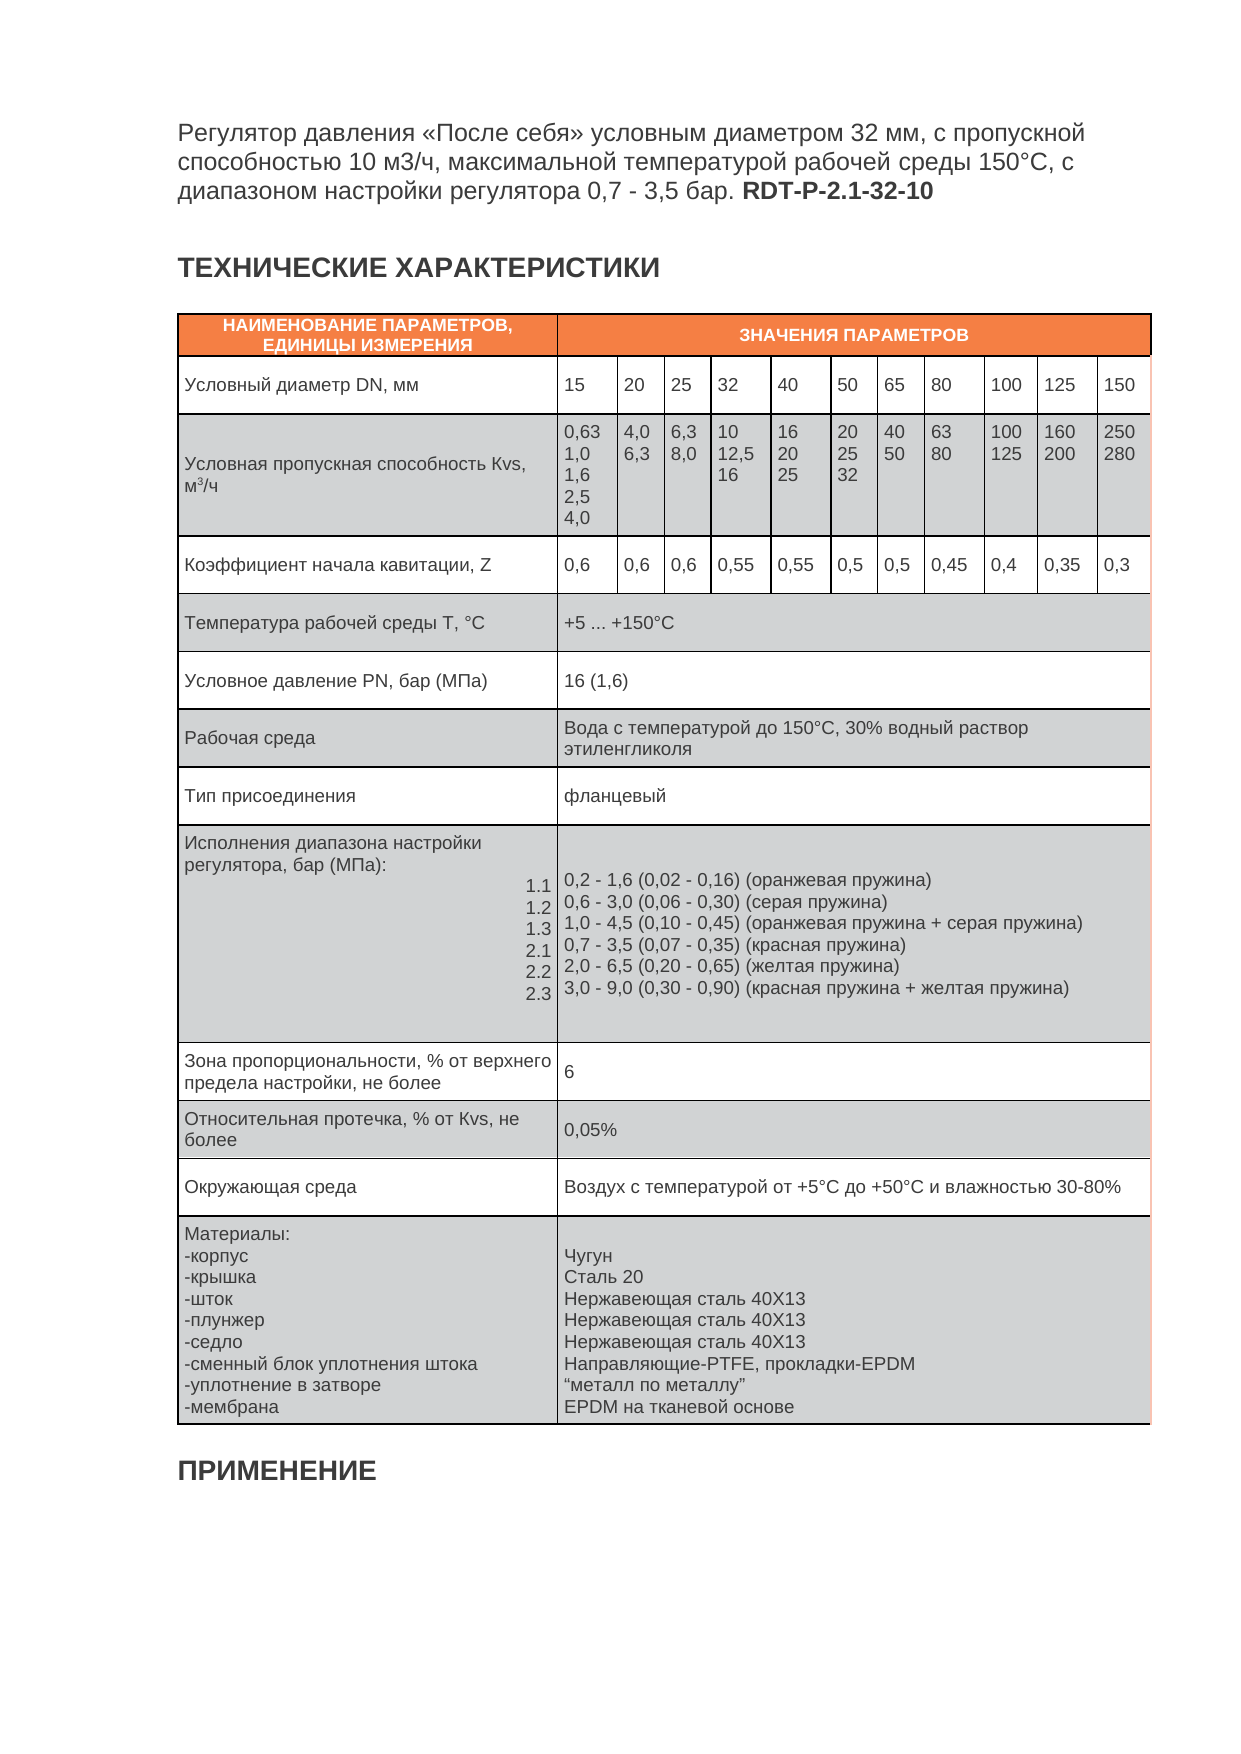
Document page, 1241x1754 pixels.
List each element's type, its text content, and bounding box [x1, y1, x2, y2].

table_cell 0,63 1,0 1,6 2,5 4,0 [558, 415, 617, 535]
table_cell фланцевый [558, 768, 1150, 824]
text ТЕХНИЧЕСКИЕ ХАРАКТЕРИСТИКИ [177, 251, 1152, 284]
table_cell +5 ... +150°С [558, 594, 1150, 651]
table_cell 0,05% [558, 1101, 1150, 1157]
table_cell 0,35 [1038, 537, 1097, 593]
table_cell 0,3 [1098, 537, 1150, 593]
table_cell 0,45 [925, 537, 984, 593]
table_cell Материалы: -корпус -крышка -шток -плунжер -седло -сменный блок уплотнения штока -уплотнение в затворе -мембрана [179, 1217, 557, 1423]
table_cell Зона пропорциональности, % от верхнего предела настройки, не более [179, 1043, 557, 1099]
table_cell 50 [832, 357, 877, 413]
text ПРИМЕНЕНИЕ [177, 1454, 1152, 1486]
table_cell 80 [925, 357, 984, 413]
table_header ЗНАЧЕНИЯ ПАРАМЕТРОВ [558, 315, 1150, 355]
table_cell 150 [1098, 357, 1150, 413]
table_cell 0,4 [985, 537, 1037, 593]
table_cell 40 [772, 357, 830, 413]
table_cell Коэффициент начала кавитации, Z [179, 537, 557, 593]
table_cell 6,3 8,0 [665, 415, 710, 535]
table_cell Вода с температурой до 150°С, 30% водный раствор этиленгликоля [558, 710, 1150, 766]
table_cell 0,55 [712, 537, 770, 593]
table_cell Относительная протечка, % от Кvs, не более [179, 1101, 557, 1157]
table_cell 40 50 [878, 415, 924, 535]
table_cell 4,0 6,3 [618, 415, 664, 535]
table_cell Температура рабочей среды Т, °С [179, 594, 557, 651]
table_cell 10 12,5 16 [712, 415, 770, 535]
table_header НАИМЕНОВАНИЕ ПАРАМЕТРОВ, ЕДИНИЦЫ ИЗМЕРЕНИЯ [179, 315, 557, 355]
table_cell 32 [712, 357, 770, 413]
table_cell 0,5 [878, 537, 924, 593]
table_cell Условная пропускная способность Кvs, м3/ч [179, 415, 557, 535]
table_cell 20 [618, 357, 664, 413]
table_cell Чугун Сталь 20 Нержавеющая сталь 40Х13 Нержавеющая сталь 40Х13 Нержавеющая сталь 40Х13 Направляющие-PTFE, прокладки-EPDM “металл по металлу” EPDM на тканевой основе [558, 1217, 1150, 1423]
table_cell 0,5 [832, 537, 877, 593]
table_cell Воздух с температурой от +5°С до +50°С и влажностью 30-80% [558, 1159, 1150, 1215]
table_cell 0,55 [772, 537, 830, 593]
table_cell 65 [878, 357, 924, 413]
table_cell 16 (1,6) [558, 652, 1150, 708]
table_cell 16 20 25 [772, 415, 830, 535]
table_cell 160 200 [1038, 415, 1097, 535]
table_cell 20 25 32 [832, 415, 877, 535]
table_cell 250 280 [1098, 415, 1150, 535]
table_cell 100 125 [985, 415, 1037, 535]
table_cell 0,6 [558, 537, 617, 593]
table_cell 15 [558, 357, 617, 413]
table_cell 0,6 [665, 537, 710, 593]
text Регулятор давления «После себя» условным диаметром 32 мм, с пропускной способностью 10 м3/ч, максимальной температурой рабочей среды 150°С, с диапазоном настройки регулятора 0,7 - 3,5 бар. RDT-Р-2.1-32-10 [177, 118, 1152, 204]
table_cell 125 [1038, 357, 1097, 413]
table_cell 100 [985, 357, 1037, 413]
table_cell Условный диаметр DN, мм [179, 357, 557, 413]
table_cell Условное давление РN, бар (МПа) [179, 652, 557, 708]
table_cell 25 [665, 357, 710, 413]
table_cell 0,2 - 1,6 (0,02 - 0,16) (оранжевая пружина) 0,6 - 3,0 (0,06 - 0,30) (серая пружина) 1,0 - 4,5 (0,10 - 0,45) (оранжевая пружина + серая пружина) 0,7 - 3,5 (0,07 - 0,35) (красная пружина) 2,0 - 6,5 (0,20 - 0,65) (желтая пружина) 3,0 - 9,0 (0,30 - 0,90) (красная пружина + желтая пружина) [558, 826, 1150, 1042]
table_cell Окружающая среда [179, 1159, 557, 1215]
table_cell 6 [558, 1043, 1150, 1099]
table_cell Исполнения диапазона настройки регулятора, бар (МПа): 1.1 1.2 1.3 2.1 2.2 2.3 [179, 826, 557, 1042]
table_cell Рабочая среда [179, 710, 557, 766]
table_cell Тип присоединения [179, 768, 557, 824]
table_cell 63 80 [925, 415, 984, 535]
table_cell 0,6 [618, 537, 664, 593]
